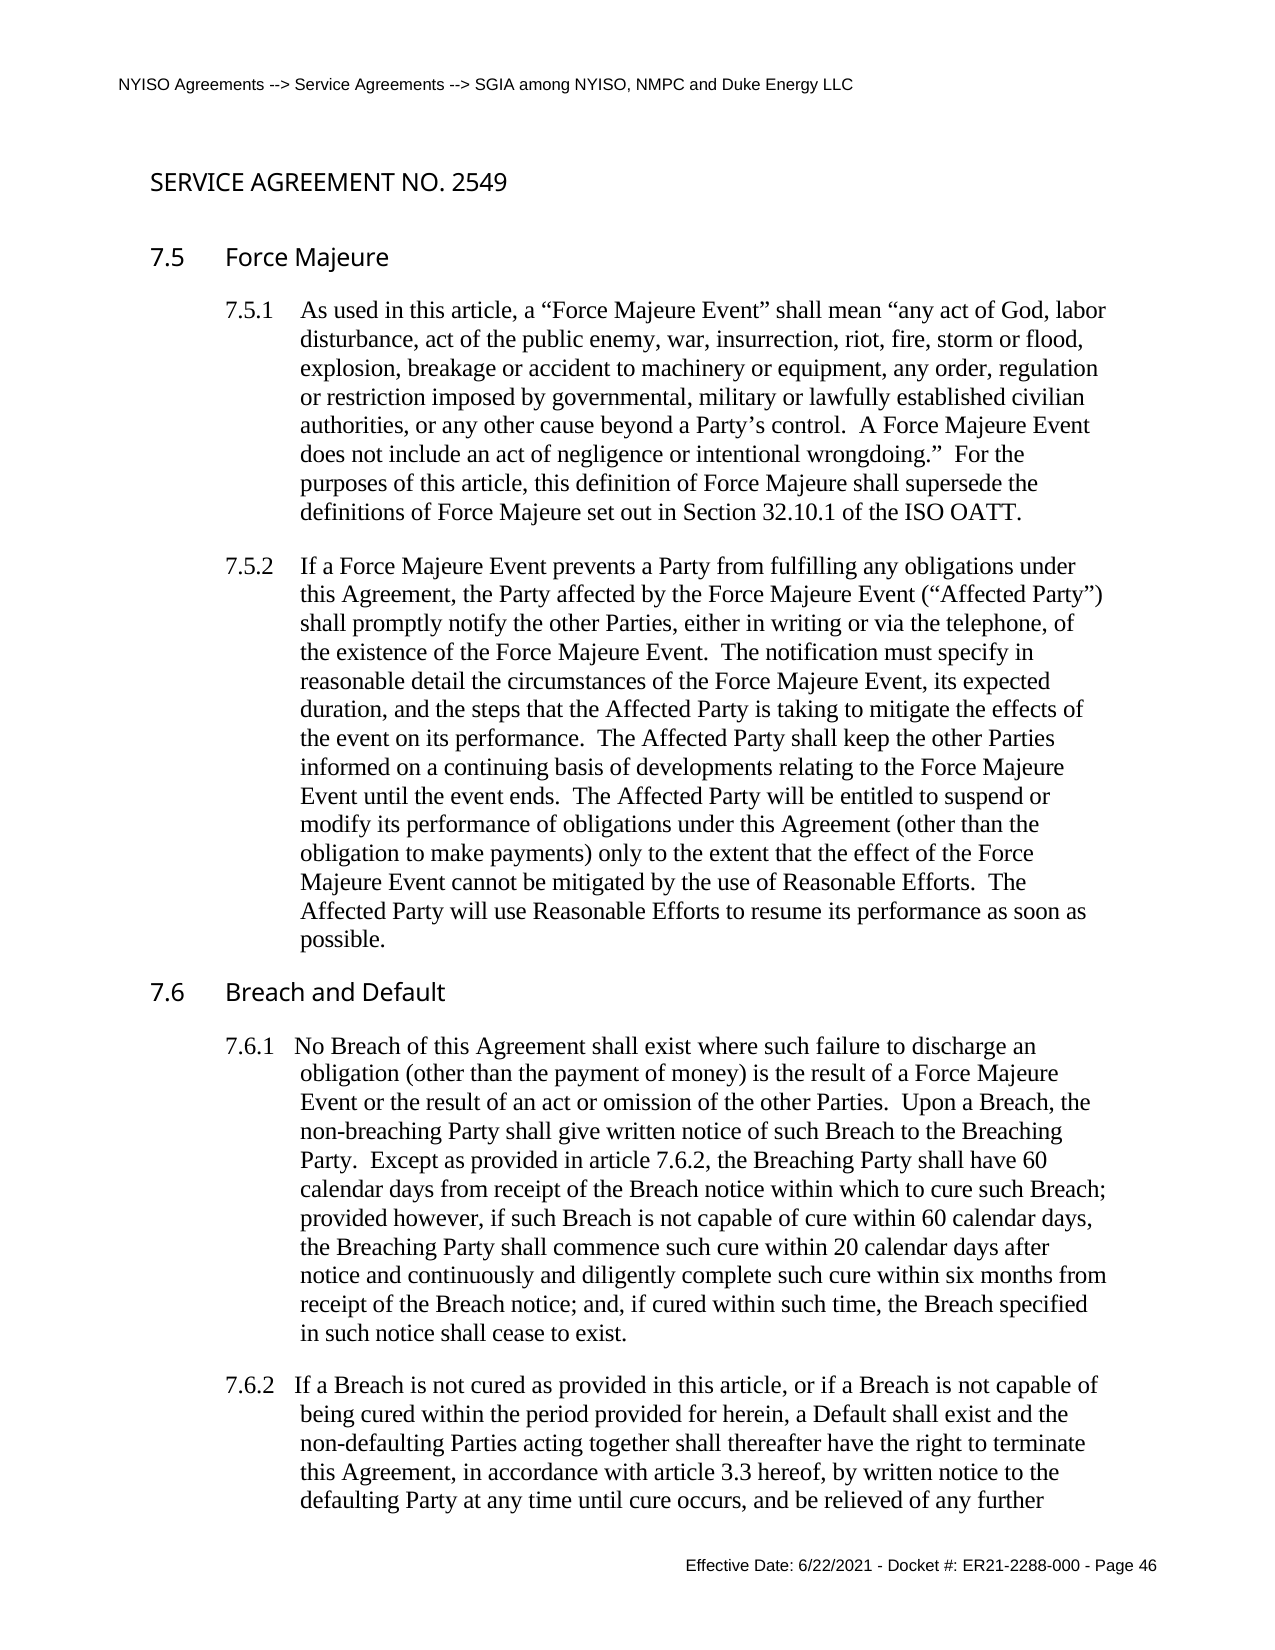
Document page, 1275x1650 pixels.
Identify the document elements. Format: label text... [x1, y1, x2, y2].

text 7.5 Force Majeure [150, 243, 1275, 272]
text obligation (other than the payment of money) is the result of a Force Majeure [300, 1060, 1275, 1087]
text disturbance, act of the public enemy, war, insurrection, riot, fire, storm or flood, explosion, breakage or accident to machinery or equipment, any order, regulation or restriction imposed by governmental, military or lawfully established civilian authorities, or any other cause beyond a Party’s control. A Force Majeure Event does not include an act of negligence or intentional wrongdoing.” For the purposes of this article, this definition of Force Majeure shall supersede the definitions of Force Majeure set out in Section 32.10.1 of the ISO OATT. [300, 324, 1135, 526]
text 7.5.1 As used in this article, a “Force Majeure Event” shall mean “any act of God, labor [225, 295, 1275, 324]
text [225, 1371, 1133, 1514]
text 7.5.2 If a Force Majeure Event prevents a Party from fulfilling any obligations under [225, 551, 1275, 580]
text this Agreement, the Party affected by the Force Majeure Event (“Affected Party”) shall promptly notify the other Parties, either in writing or via the telephone, of the existence of the Force Majeure Event. The notification must specify in reasonable detail the circumstances of the Force Majeure Event, its expected duration, and the steps that the Affected Party is taking to mitigate the effects of the event on its performance. The Affected Party shall keep the other Parties informed on a continuing basis of developments relating to the Force Majeure Event until the event ends. The Affected Party will be entitled to suspend or modify its performance of obligations under this Agreement (other than the obligation to make payments) only to the extent that the effect of the Force Majeure Event cannot be mitigated by the use of Reasonable Efforts. The Affected Party will use Reasonable Efforts to resume its performance as soon as possible. [300, 580, 1139, 954]
text 7.6.1 No Breach of this Agreement shall exist where such failure to discharge an [225, 1032, 1275, 1060]
text SERVICE AGREEMENT NO. 2549 [150, 168, 1275, 197]
text 7.6 Breach and Default [150, 978, 1275, 1007]
text Event or the result of an act or omission of the other Parties. Upon a Breach, the non-breaching Party shall give written notice of such Breach to the Breaching Party. Except as provided in article 7.6.2, the Breaching Party shall have 60 calendar days from receipt of the Breach notice within which to cure such Breach; provided however, if such Breach is not capable of cure within 60 calendar days, the Breaching Party shall commence such cure within 20 calendar days after notice and continuously and diligently complete such cure within six months from receipt of the Breach notice; and, if cured within such time, the Breach specified in such notice shall cease to exist. [300, 1088, 1143, 1347]
